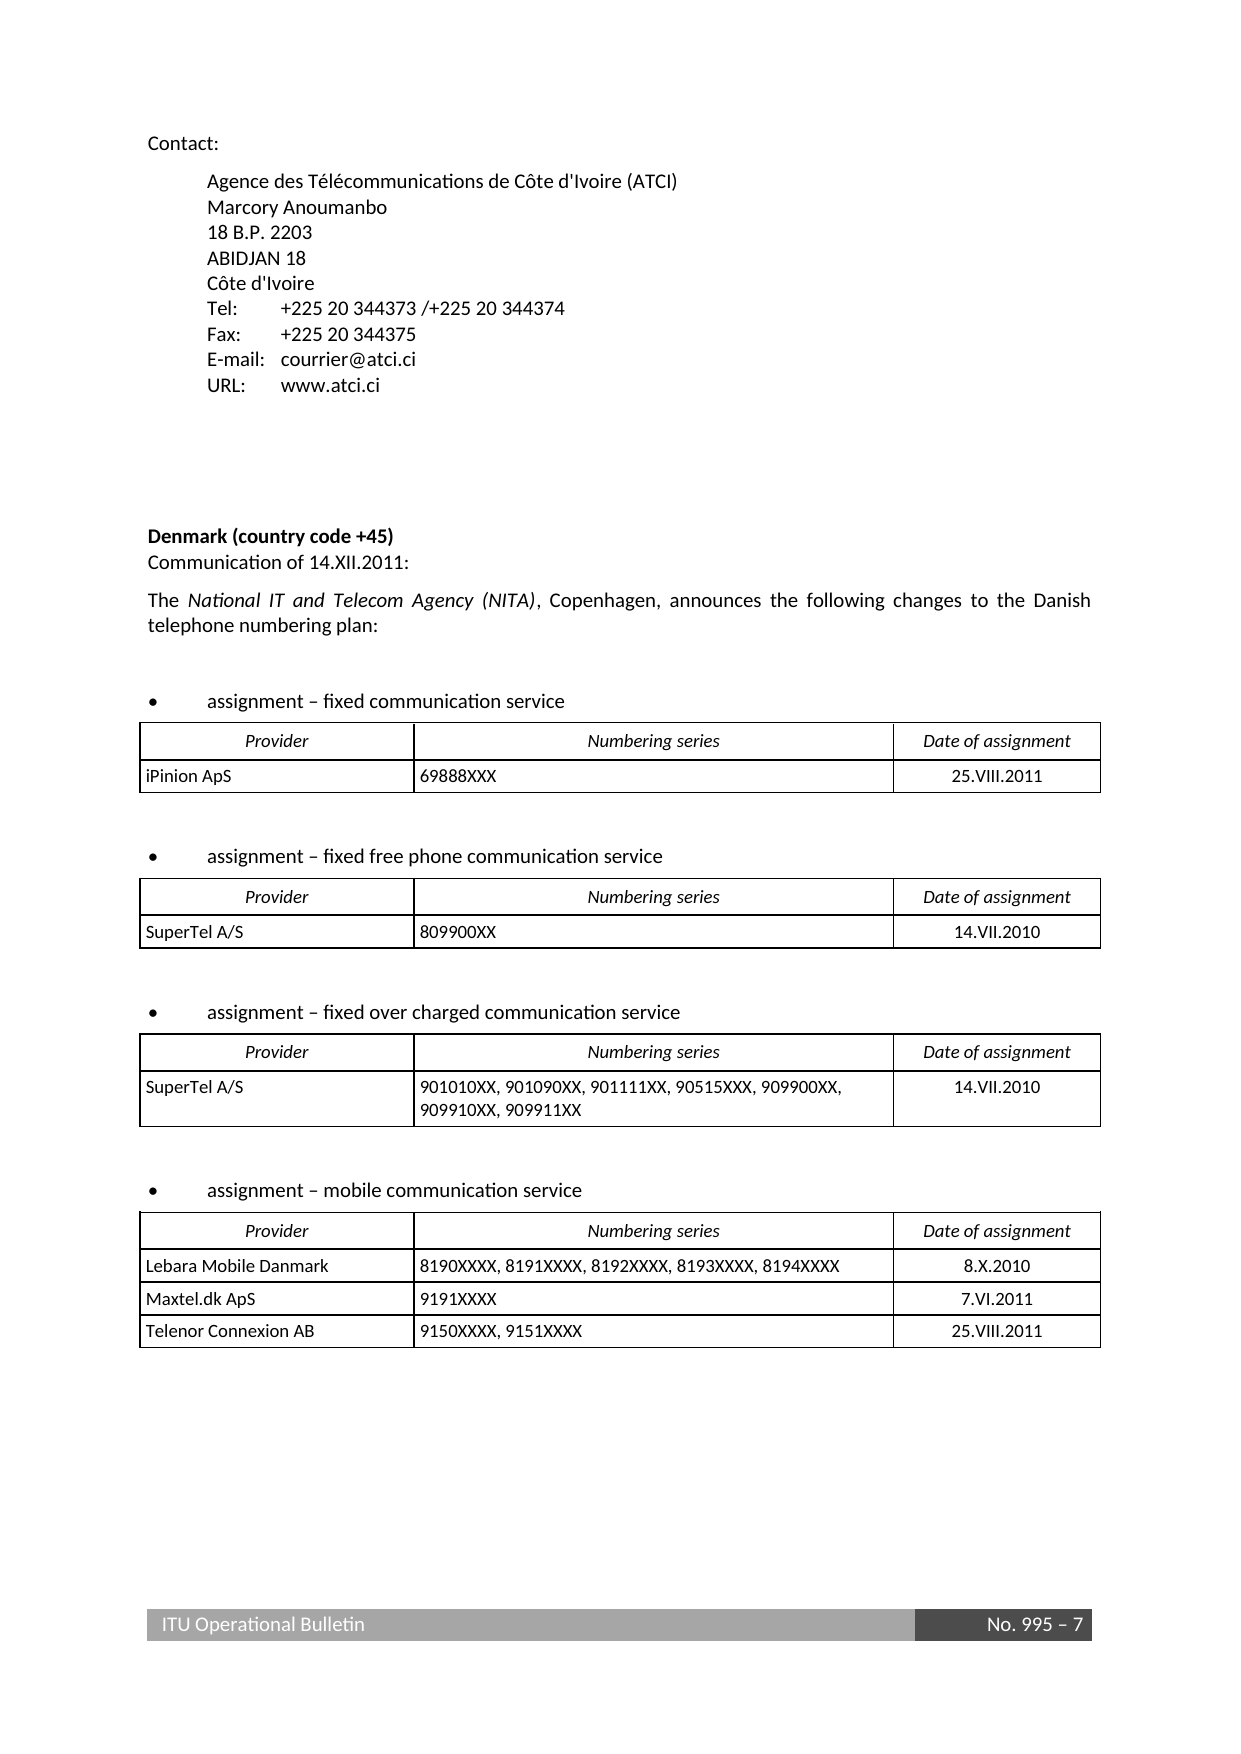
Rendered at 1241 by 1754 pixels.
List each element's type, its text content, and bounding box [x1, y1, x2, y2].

table_cell 9150XXXX, 9151XXXX [415, 1316, 893, 1347]
text • assignment – fixed free phone communication service [148, 844, 1092, 869]
table_header Provider [141, 879, 413, 914]
table_cell 809900XX [415, 916, 893, 947]
table_cell 69888XXX [415, 761, 893, 792]
table_cell iPinion ApS [141, 761, 413, 792]
table_header Numbering series [415, 723, 893, 759]
table_header Provider [141, 723, 414, 759]
text Agence des Télécommunications de Côte d'Ivoire (ATCI) Marcory Anoumanbo 18 B.P. 2203 ABIDJAN 18 Côte d'Ivoire Tel: +225 20 344373 /+225 20 344374 Fax: +225 20 344375 E-mail: courrier@atci.ci URL: www.atci.ci [148, 168, 1092, 397]
table_header Provider [141, 1213, 413, 1248]
table_header Numbering series [415, 879, 893, 914]
table_header Date of assignment [894, 879, 1100, 914]
text • assignment – mobile communication service [148, 1178, 1092, 1203]
table_cell Lebara Mobile Danmark [141, 1250, 413, 1281]
text • assignment – fixed over charged communication service [148, 999, 1092, 1024]
table_cell 25.VIII.2011 [894, 761, 1100, 792]
text Contact: [148, 131, 1092, 156]
table_cell Telenor Connexion AB [141, 1316, 413, 1347]
table_header Numbering series [415, 1213, 893, 1248]
table_cell 9191XXXX [415, 1283, 893, 1314]
text Communication of 14.XII.2011: [148, 549, 1092, 574]
table_cell 8190XXXX, 8191XXXX, 8192XXXX, 8193XXXX, 8194XXXX [415, 1250, 893, 1281]
table_header Date of assignment [894, 1035, 1100, 1070]
table_cell Maxtel.dk ApS [141, 1283, 413, 1314]
table_cell 901010XX, 901090XX, 901111XX, 90515XXX, 909900XX, 909910XX, 909911XX [415, 1072, 893, 1126]
table_header Provider [141, 1035, 413, 1070]
text Denmark (country code +45) [148, 523, 1092, 549]
table_cell SuperTel A/S [141, 1072, 413, 1126]
table_cell 25.VIII.2011 [894, 1316, 1100, 1347]
table_cell SuperTel A/S [141, 916, 413, 947]
table_cell 8.X.2010 [894, 1250, 1100, 1281]
table_cell 14.VII.2010 [894, 1072, 1100, 1126]
text The National IT and Telecom Agency (NITA), Copenhagen, announces the following changes to the Danish telephone numbering plan: [148, 587, 1092, 638]
table_cell 7.VI.2011 [894, 1283, 1100, 1314]
table_header Numbering series [415, 1035, 893, 1070]
table_header Date of assignment [894, 723, 1100, 759]
text • assignment – fixed communication service [148, 688, 1092, 713]
table_header Date of assignment [894, 1213, 1100, 1248]
table_cell 14.VII.2010 [894, 916, 1100, 947]
